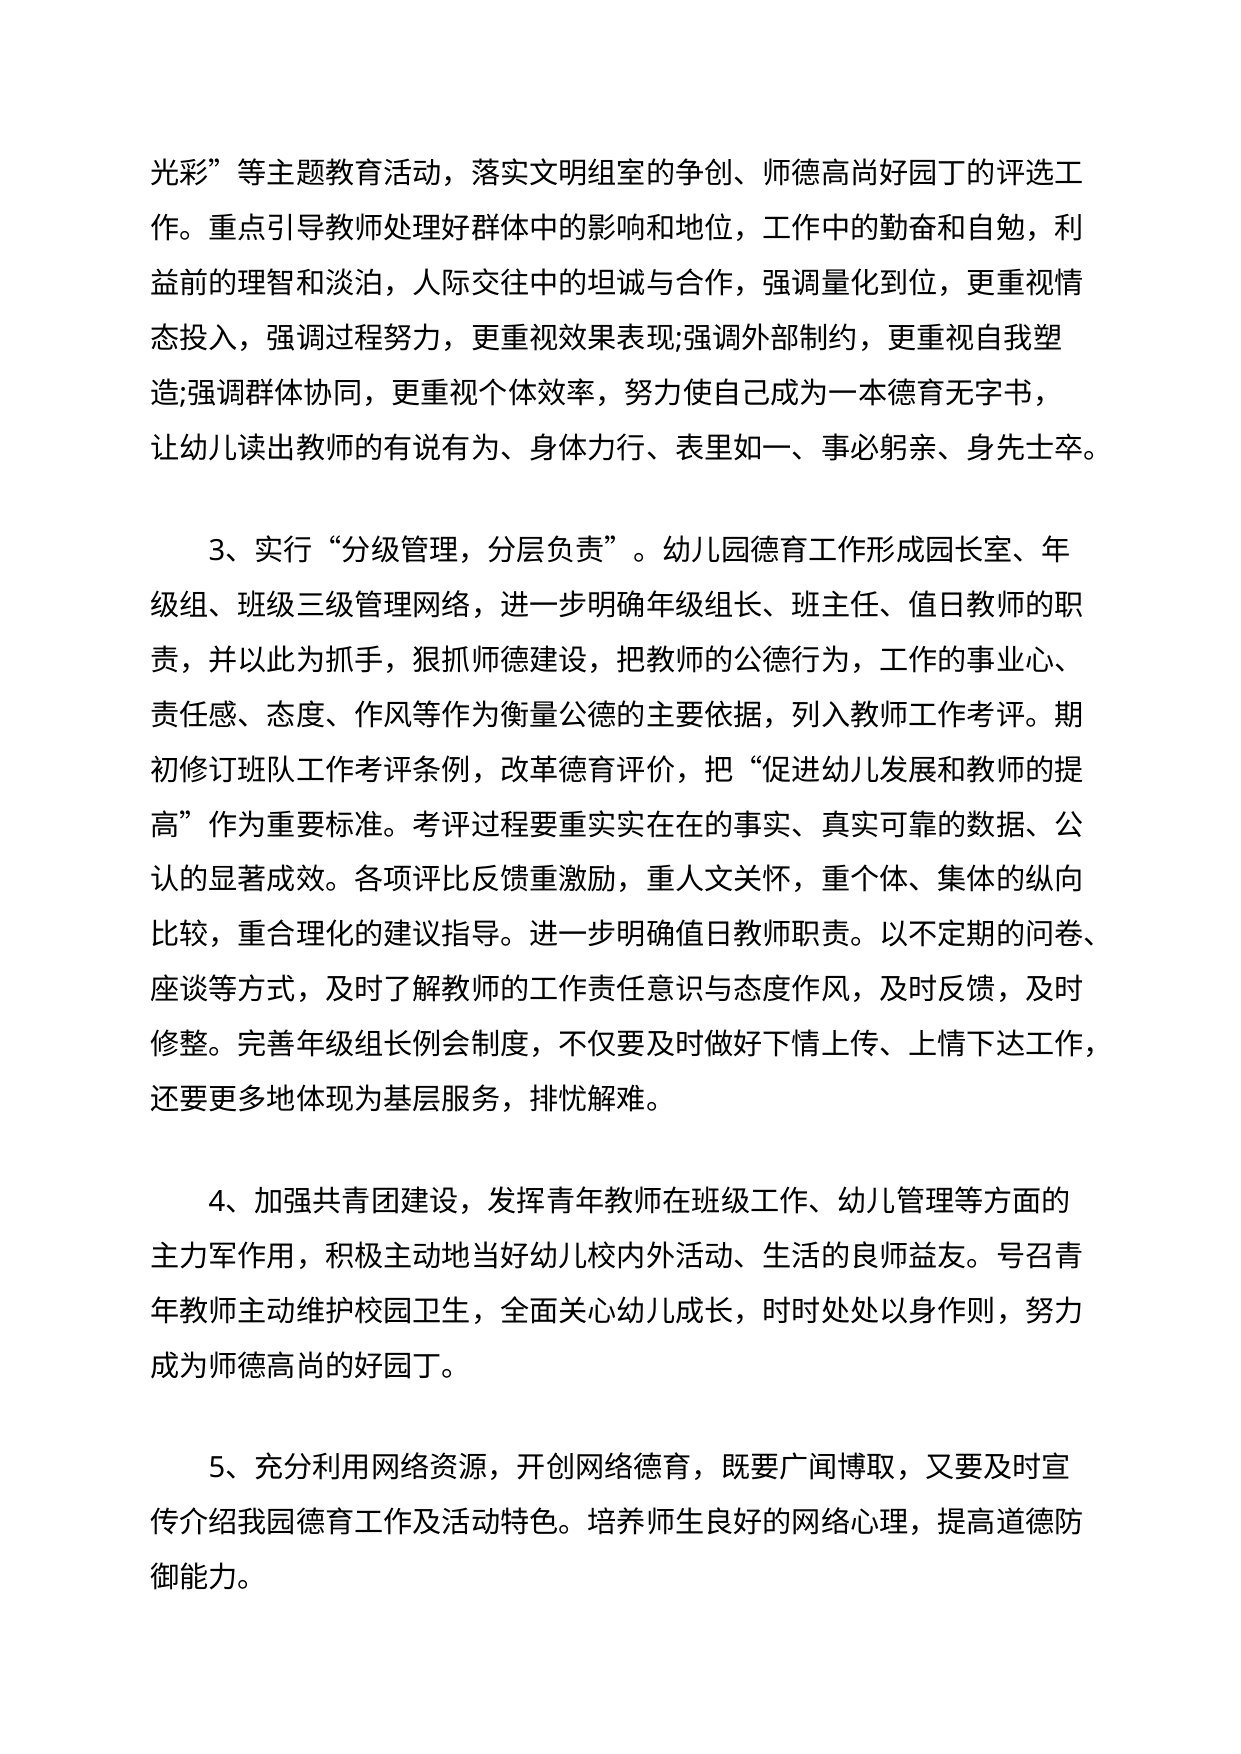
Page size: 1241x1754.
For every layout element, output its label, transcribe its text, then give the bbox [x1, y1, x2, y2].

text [150, 150, 1090, 467]
text 5、充分利用网络资源，开创网络德育，既要广闻博取，又要及时宣传介绍我园德育工作及活动特色。培养师生良好的网络心理，提高道德防御能力。 [150, 1444, 1090, 1596]
text 3、实行“分级管理，分层负责”。幼儿园德育工作形成园长室、年级组、班级三级管理网络，进一步明确年级组长、班主任、值日教师的职责，并以此为抓手，狠抓师德建设，把教师的公德行为，工作的事业心、责任感、态度、作风等作为衡量公德的主要依据，列入教师工作考评。期初修订班队工作考评条例，改革德育评价，把“促进幼儿发展和教师的提高”作为重要标准。考评过程要重实实在在的事实、真实可靠的数据、公认的显著成效。各项评比反馈重激励，重人文关怀，重个体、集体的纵向比较，重合理化的建议指导。进一步明确值日教师职责。以不定期的问卷、座谈等方式，及时了解教师的工作责任意识与态度作风，及时反馈，及时修整。完善年级组长例会制度，不仅要及时做好下情上传、上情下达工作，还要更多地体现为基层服务，排忧解难。 [150, 526, 1090, 1118]
text 4、加强共青团建设，发挥青年教师在班级工作、幼儿管理等方面的主力军作用，积极主动地当好幼儿校内外活动、生活的良师益友。号召青年教师主动维护校园卫生，全面关心幼儿成长，时时处处以身作则，努力成为师德高尚的好园丁。 [150, 1177, 1090, 1384]
